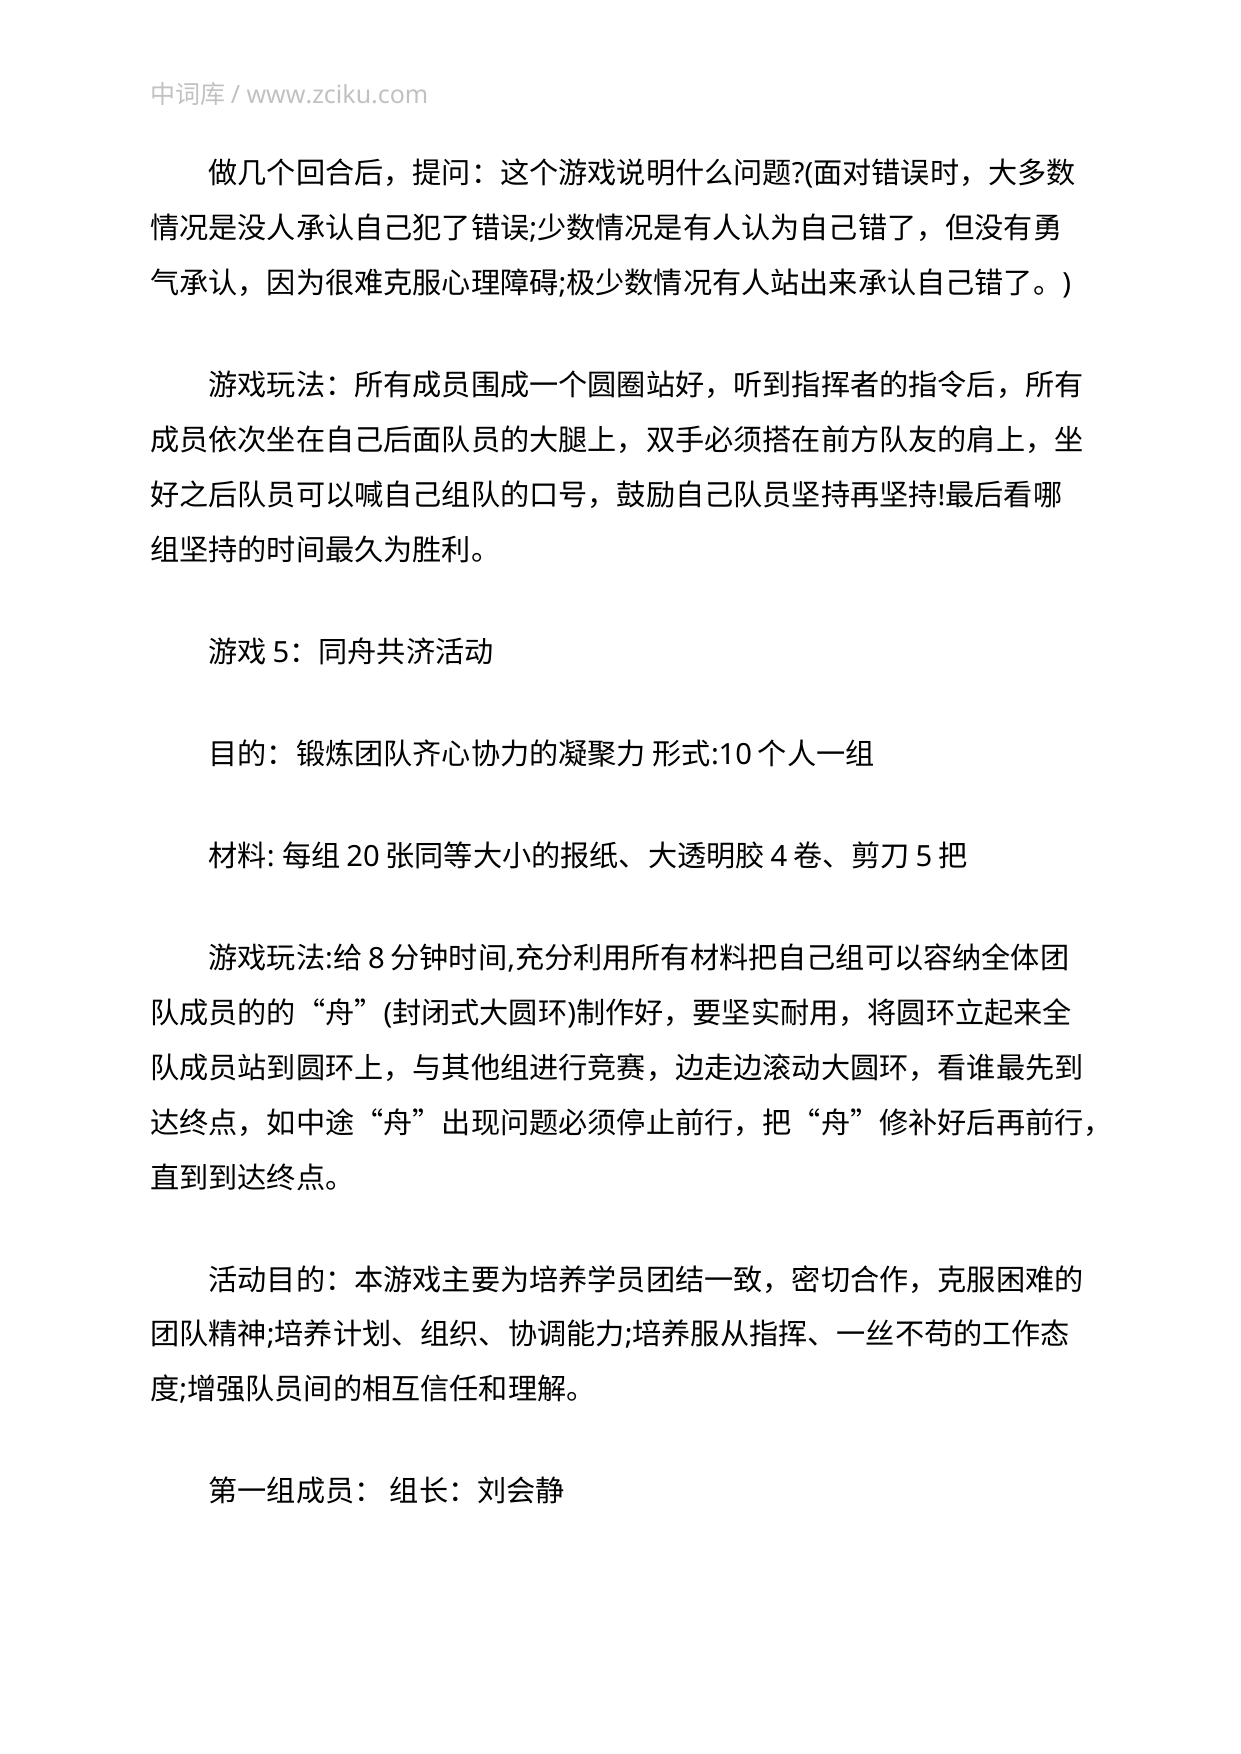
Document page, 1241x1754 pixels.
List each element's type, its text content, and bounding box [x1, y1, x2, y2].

text 第一组成员： 组长：刘会静 [150, 1468, 1090, 1510]
text 游戏玩法:给8分钟时间,充分利用所有材料把自己组可以容纳全体团队成员的的“舟”(封闭式大圆环)制作好，要坚实耐用，将圆环立起来全队成员站到圆环上，与其他组进行竞赛，边走边滚动大圆环，看谁最先到达终点，如中途“舟”出现问题必须停止前行，把“舟”修补好后再前行，直到到达终点。 [150, 934, 1090, 1197]
text 活动目的：本游戏主要为培养学员团结一致，密切合作，克服困难的团队精神;培养计划、组织、协调能力;培养服从指挥、一丝不苟的工作态度;增强队员间的相互信任和理解。 [150, 1256, 1090, 1408]
text 做几个回合后，提问：这个游戏说明什么问题?(面对错误时，大多数情况是没人承认自己犯了错误;少数情况是有人认为自己错了，但没有勇气承认，因为很难克服心理障碍;极少数情况有人站出来承认自己错了。) [150, 150, 1090, 302]
text 材料: 每组20张同等大小的报纸、大透明胶4卷、剪刀5把 [150, 832, 1090, 875]
text 目的：锻炼团队齐心协力的凝聚力 形式:10个人一组 [150, 731, 1090, 773]
text 游戏玩法：所有成员围成一个圆圈站好，听到指挥者的指令后，所有成员依次坐在自己后面队员的大腿上，双手必须搭在前方队友的肩上，坐好之后队员可以喊自己组队的口号，鼓励自己队员坚持再坚持!最后看哪组坚持的时间最久为胜利。 [150, 362, 1090, 569]
text 游戏5：同舟共济活动 [150, 628, 1090, 671]
